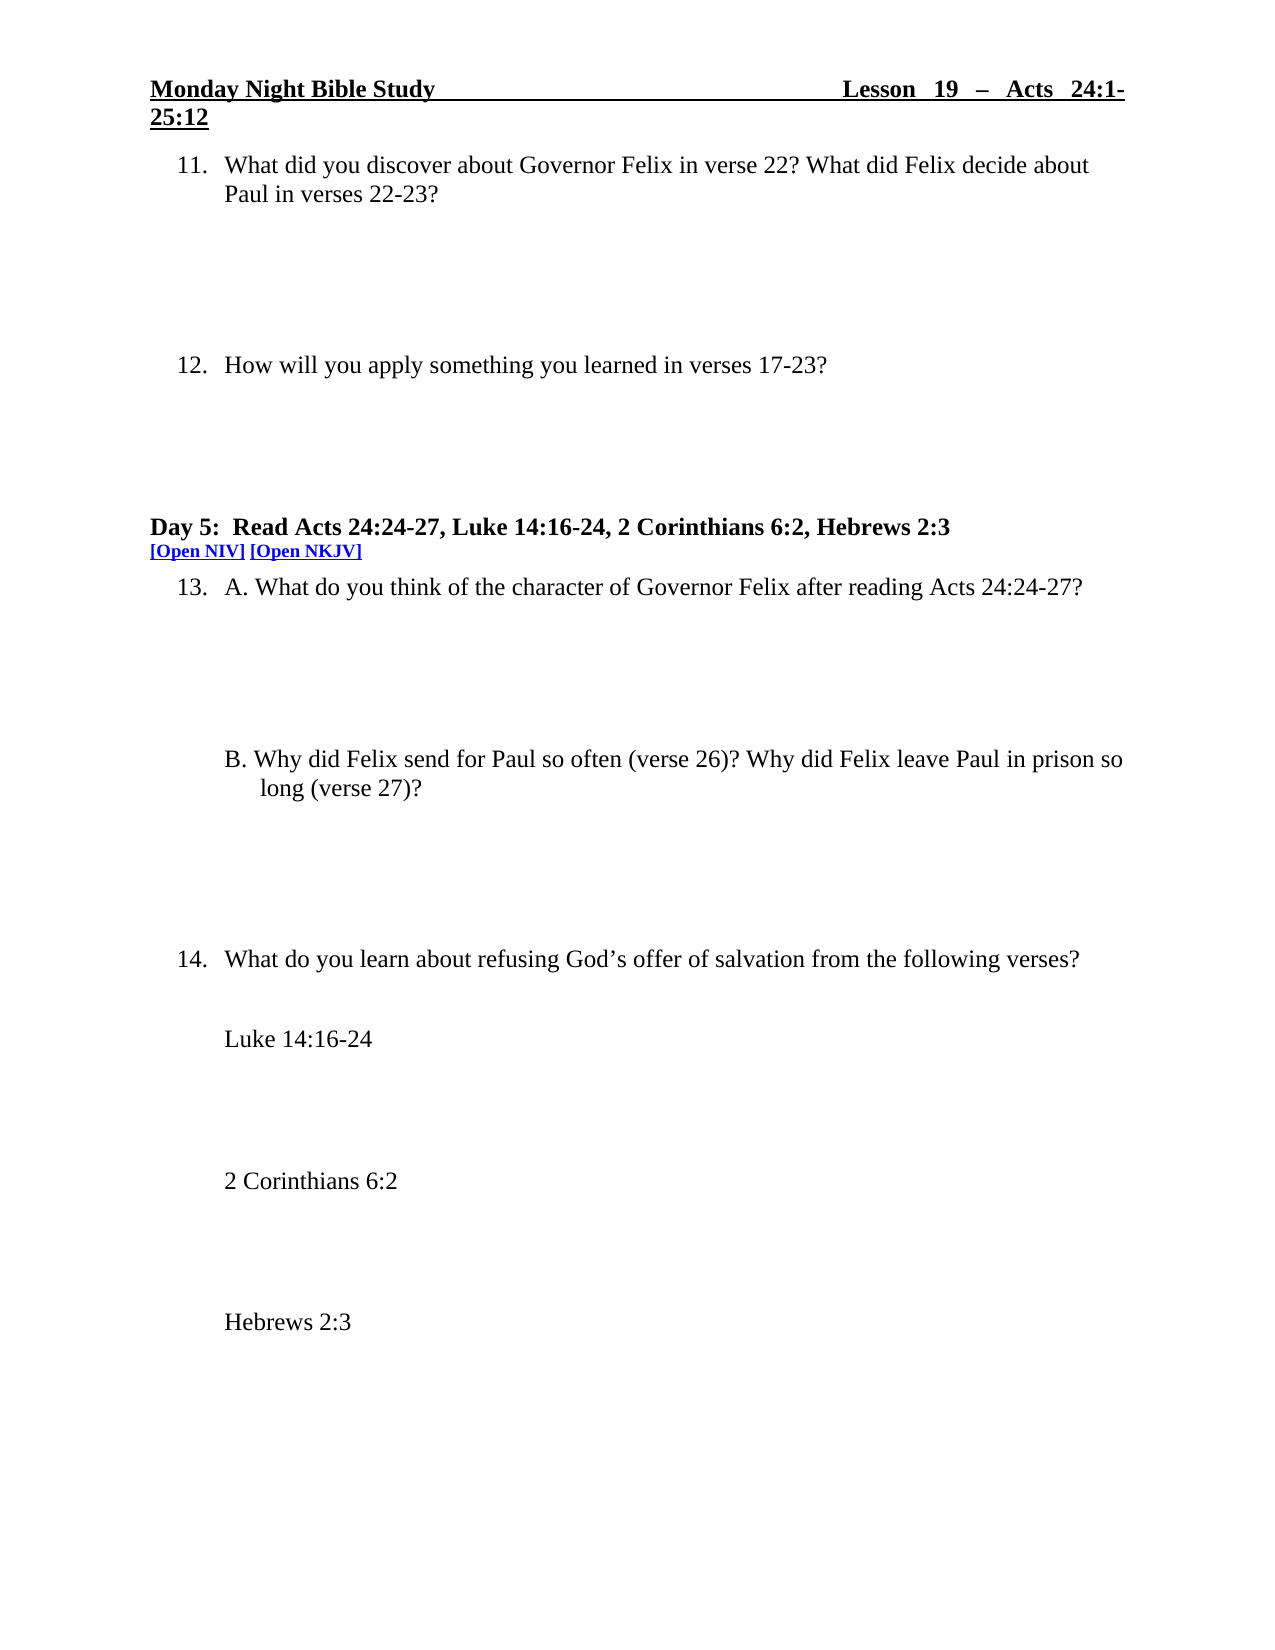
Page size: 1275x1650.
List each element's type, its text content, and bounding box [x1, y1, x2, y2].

text 12. How will you apply something you learned in verses 17-23? [177, 350, 1125, 379]
text Hebrews 2:3 [224, 1307, 1125, 1336]
text Day 5: Read Acts 24:24-27, Luke 14:16-24, 2 Corinthians 6:2, Hebrews 2:3 [Open NIV] [Open NKJV] [150, 512, 1125, 562]
text B. Why did Felix send for Paul so often (verse 26)? Why did Felix leave Paul in prison so long (verse 27)? [224, 744, 1125, 802]
text 2 Corinthians 6:2 [224, 1166, 1125, 1194]
text 14. What do you learn about refusing God’s offer of salvation from the following verses? [177, 944, 1125, 973]
text Luke 14:16-24 [224, 1024, 1125, 1053]
text 11. What did you discover about Governor Felix in verse 22? What did Felix decide about Paul in verses 22-23? [177, 150, 1125, 207]
text 13. A. What do you think of the character of Governor Felix after reading Acts 24:24-27? [177, 572, 1125, 601]
